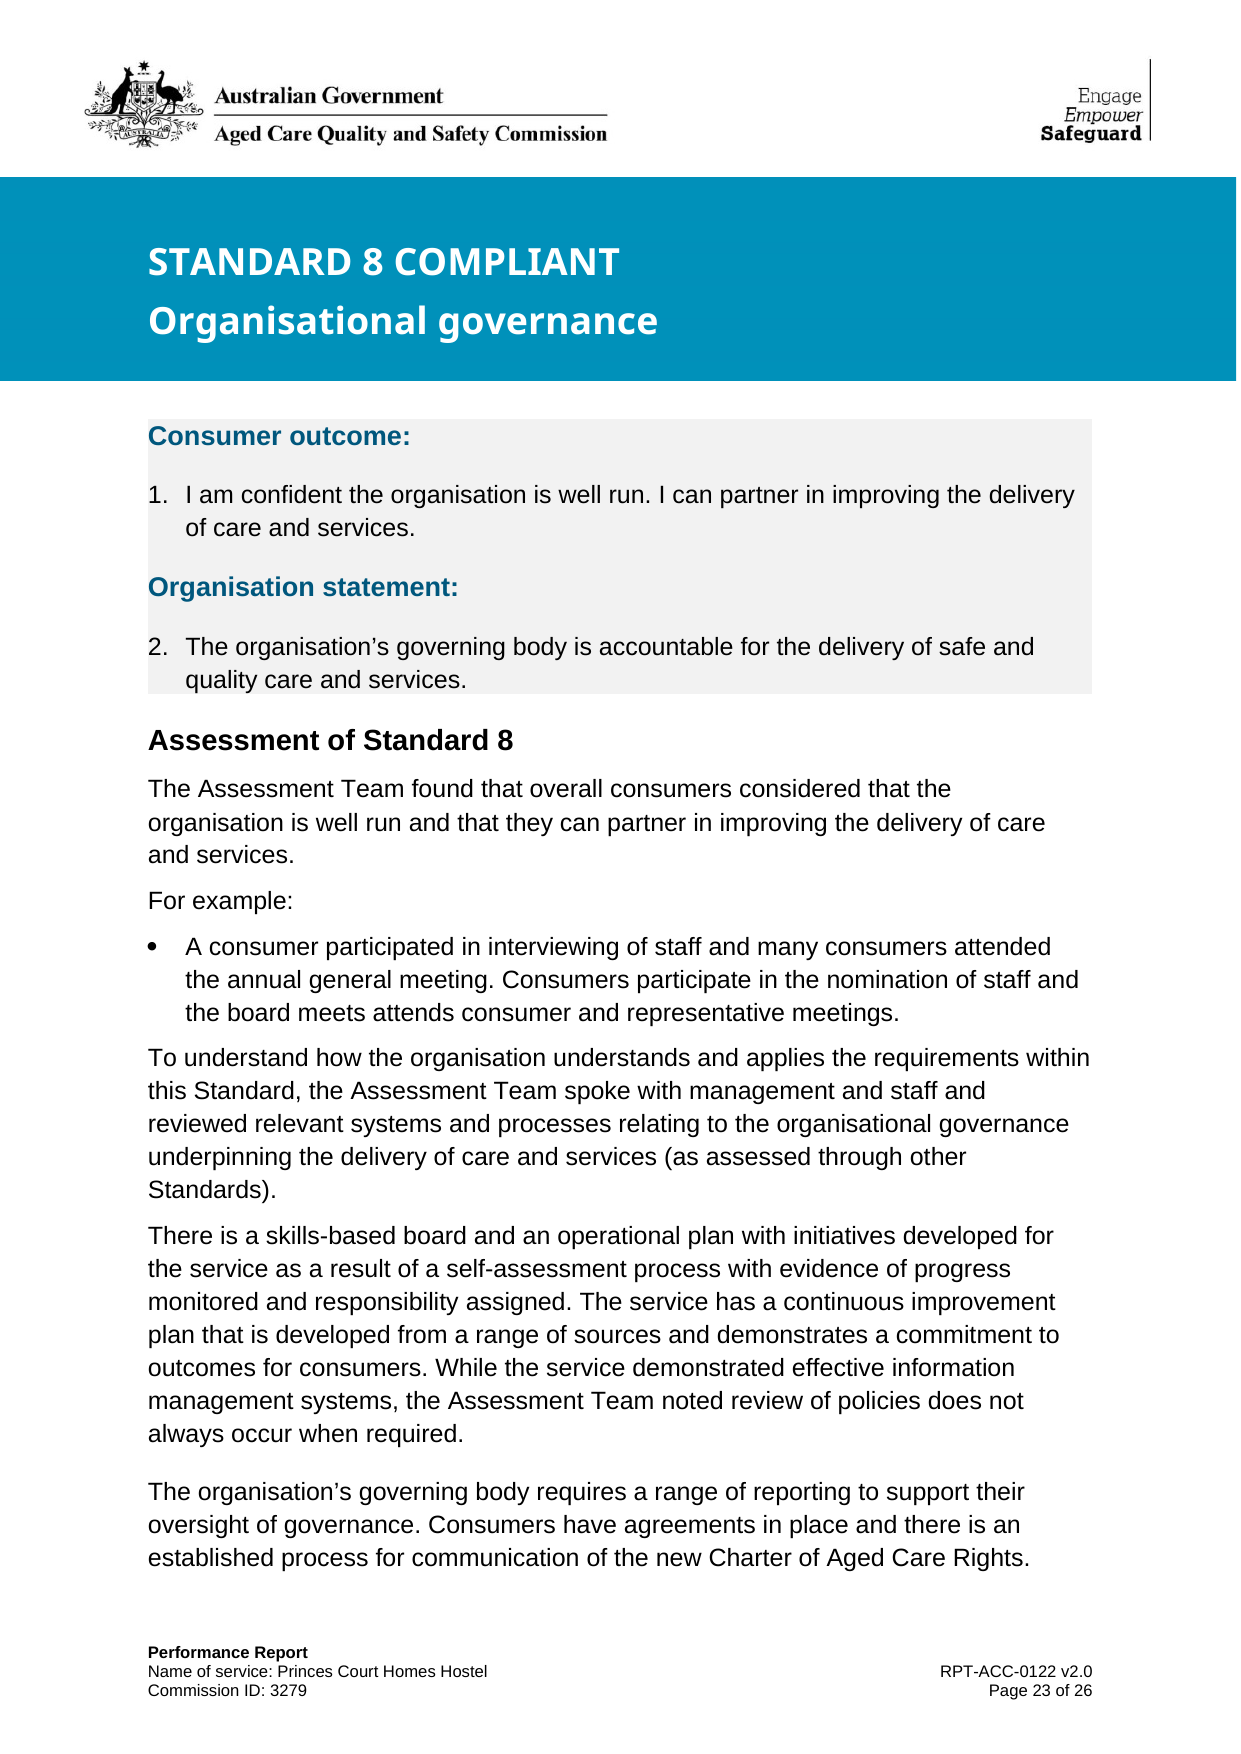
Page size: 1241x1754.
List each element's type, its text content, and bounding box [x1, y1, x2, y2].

list The organisation’s governing body is accountable for the delivery of safe and quality care and services. [148, 632, 1092, 694]
list A consumer participated in interviewing of staff and many consumers attended the annual general meeting. Consumers participate in the nomination of staff and the board meets attends consumer and representative meetings. [148, 932, 1092, 1026]
subtitle Organisation statement: [148, 571, 1092, 603]
text There is a skills-based board and an operational plan with initiatives developed for the service as a result of a self-assessment process with evidence of progress monitored and responsibility assigned. The service has a continuous improvement plan that is developed from a range of sources and demonstrates a commitment to outcomes for consumers. While the service demonstrated effective information management systems, the Assessment Team noted review of policies does not always occur when required. [148, 1221, 1092, 1448]
text To understand how the organisation understands and applies the requirements within this Standard, the Assessment Team spoke with management and staff and reviewed relevant systems and processes relating to the organisational governance underpinning the delivery of care and services (as assessed through other Standards). [148, 1043, 1092, 1204]
text The Assessment Team found that overall consumers considered that the organisation is well run and that they can partner in improving the delivery of care and services. [148, 774, 1092, 869]
picture [0, 0, 1239, 169]
text For example: [148, 886, 1092, 915]
subtitle Assessment of Standard 8 [148, 723, 1092, 757]
subtitle STANDARD 8 COMPLIANT Organisational governance [148, 236, 1092, 345]
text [148, 1477, 1092, 1572]
subtitle Consumer outcome: [148, 419, 1092, 451]
list I am confident the organisation is well run. I can partner in improving the delivery of care and services. [148, 480, 1092, 542]
